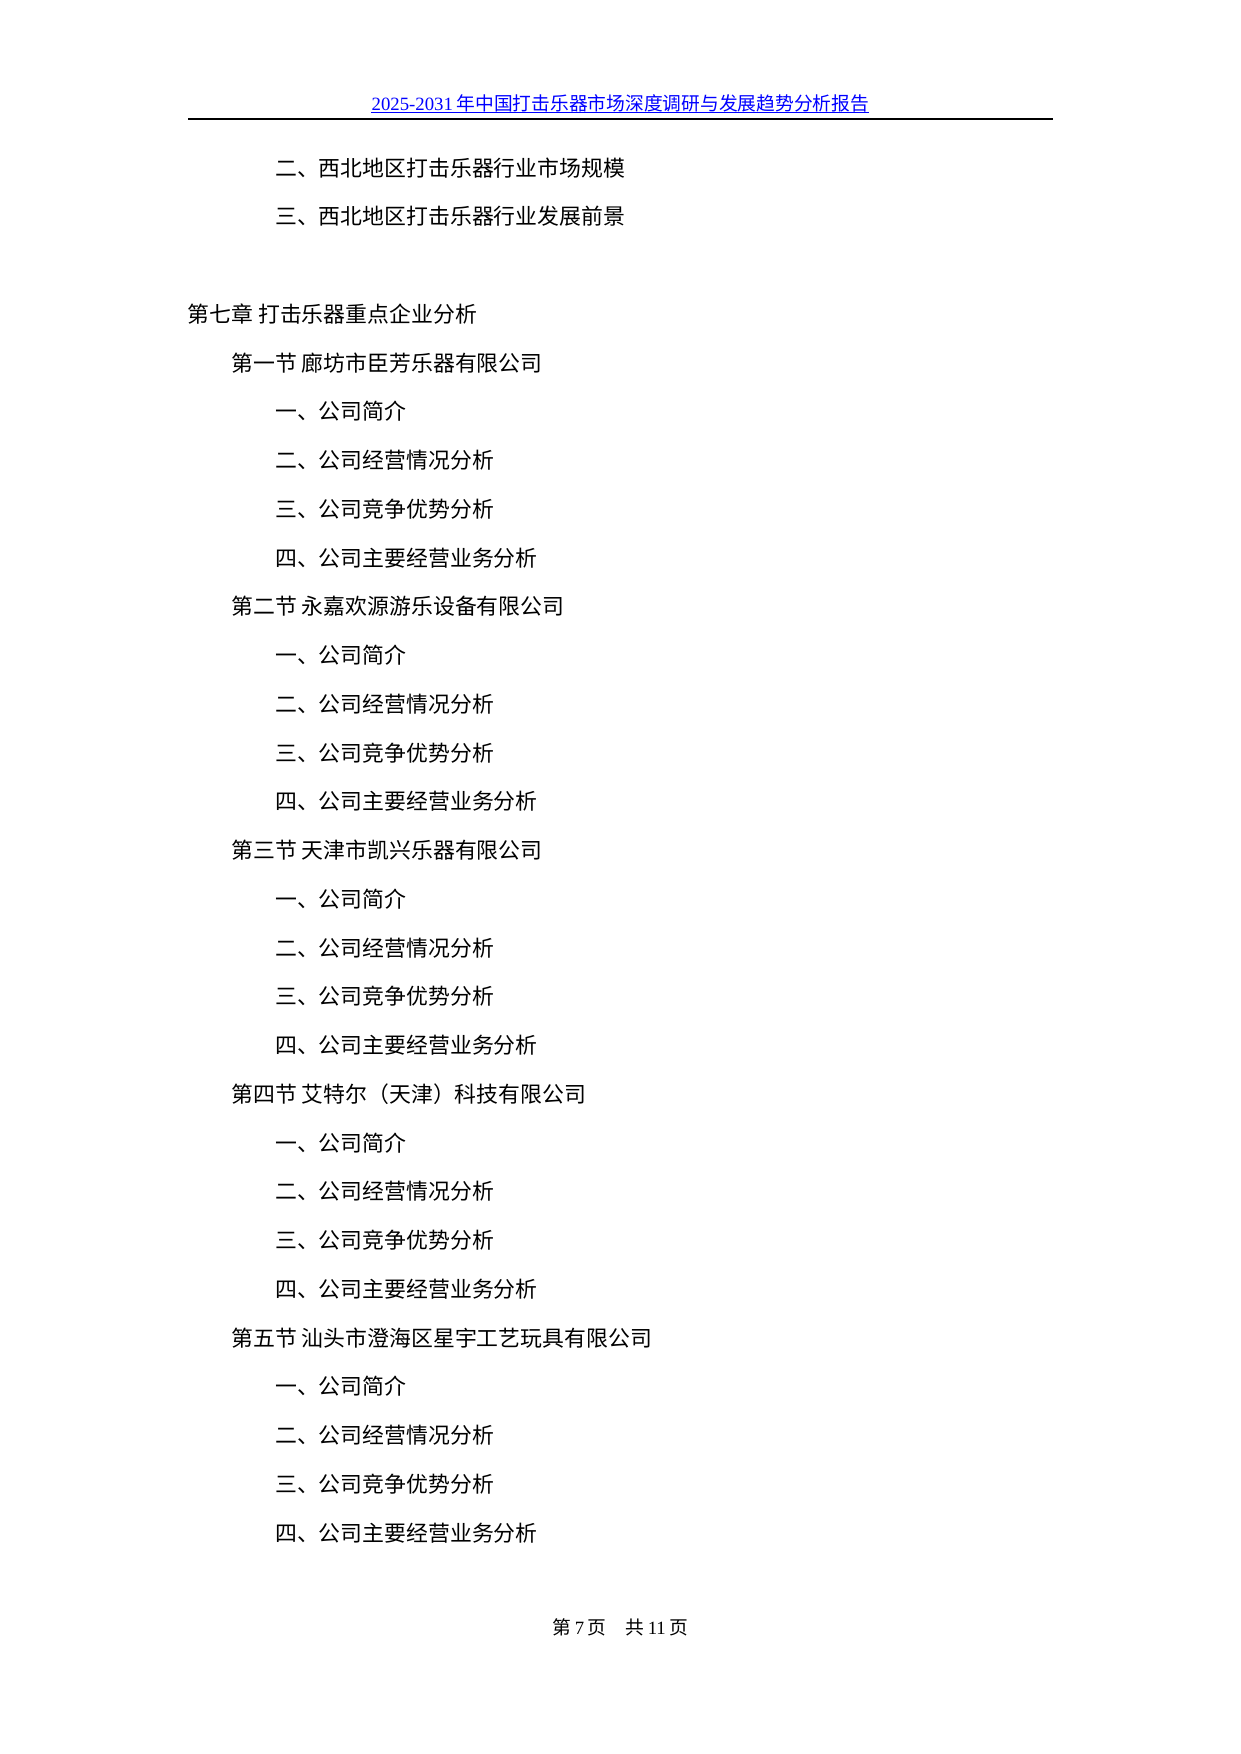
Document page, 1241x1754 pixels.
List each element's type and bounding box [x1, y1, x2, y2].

text [187, 150, 1053, 1548]
